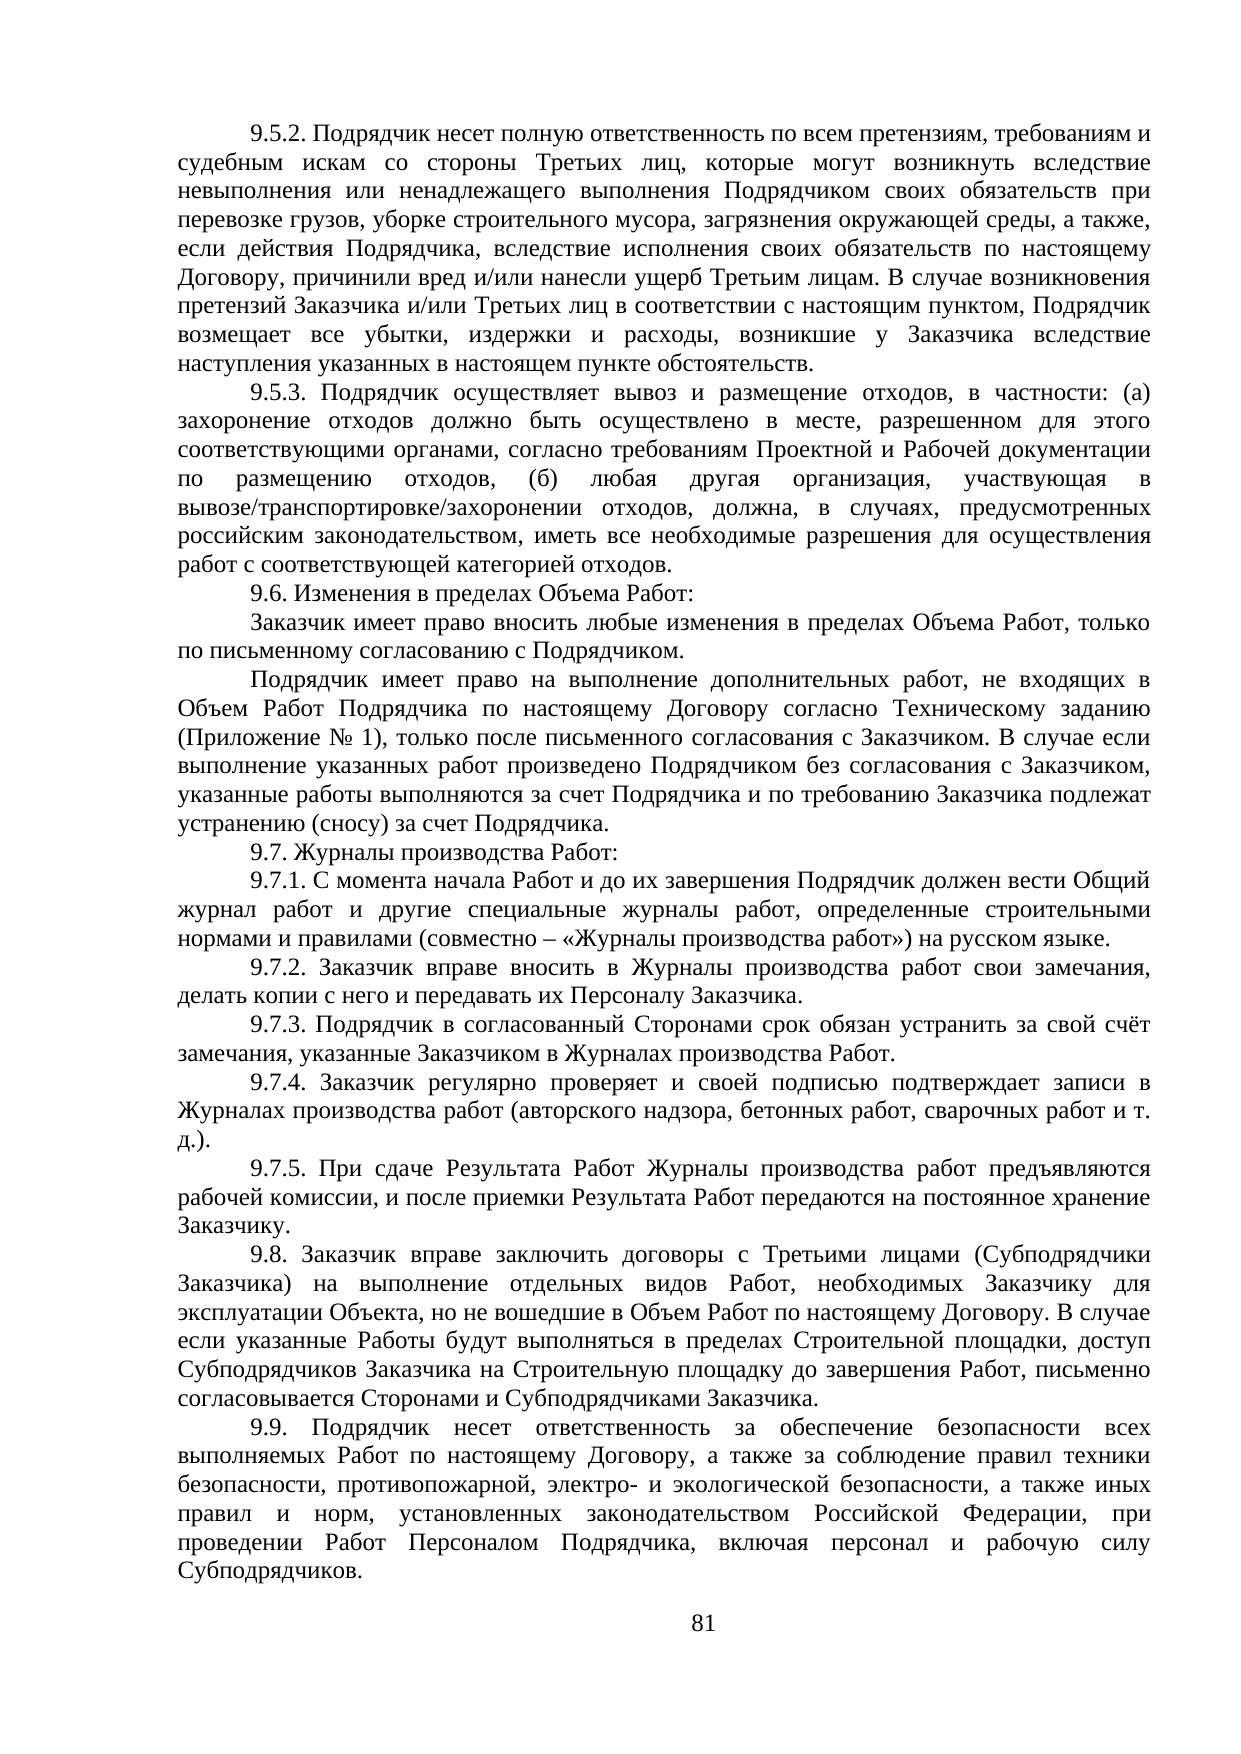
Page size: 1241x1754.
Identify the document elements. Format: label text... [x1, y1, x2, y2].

text 9.7.1. С момента начала Работ и до их завершения Подрядчик должен вести Общий журнал работ и другие специальные журналы работ, определенные строительными нормами и правилами (совместно – «Журналы производства работ») на русском языке. [177, 866, 1152, 952]
text Подрядчик имеет право на выполнение дополнительных работ, не входящих в Объем Работ Подрядчика по настоящему Договору согласно Техническому заданию (Приложение № 1), только после письменного согласования с Заказчиком. В случае если выполнение указанных работ произведено Подрядчиком без согласования с Заказчиком, указанные работы выполняются за счет Подрядчика и по требованию Заказчика подлежат устранению (сносу) за счет Подрядчика. [177, 664, 1152, 837]
text 9.7. Журналы производства Работ: [177, 837, 1152, 866]
text 9.8. Заказчик вправе заключить договоры с Третьими лицами (Субподрядчики Заказчика) на выполнение отдельных видов Работ, необходимых Заказчику для эксплуатации Объекта, но не вошедшие в Объем Работ по настоящему Договору. В случае если указанные Работы будут выполняться в пределах Строительной площадки, доступ Субподрядчиков Заказчика на Строительную площадку до завершения Работ, письменно согласовывается Сторонами и Субподрядчиками Заказчика. [177, 1239, 1152, 1412]
text 9.7.3. Подрядчик в согласованный Сторонами срок обязан устранить за свой счёт замечания, указанные Заказчиком в Журналах производства Работ. [177, 1009, 1152, 1067]
text 9.7.5. При сдаче Результата Работ Журналы производства работ предъявляются рабочей комиссии, и после приемки Результата Работ передаются на постоянное хранение Заказчику. [177, 1153, 1152, 1239]
text 9.5.3. Подрядчик осуществляет вывоз и размещение отходов, в частности: (а) захоронение отходов должно быть осуществлено в месте, разрешенном для этого соответствующими органами, согласно требованиям Проектной и Рабочей документации по размещению отходов, (б) любая другая организация, участвующая в вывозе/транспортировке/захоронении отходов, должна, в случаях, предусмотренных российским законодательством, иметь все необходимые разрешения для осуществления работ с соответствующей категорией отходов. [177, 377, 1152, 578]
text 9.9. Подрядчик несет ответственность за обеспечение безопасности всех выполняемых Работ по настоящему Договору, а также за соблюдение правил техники безопасности, противопожарной, электро- и экологической безопасности, а также иных правил и норм, установленных законодательством Российской Федерации, при проведении Работ Персоналом Подрядчика, включая персонал и рабочую силу Субподрядчиков. [177, 1412, 1152, 1584]
text 9.5.2. Подрядчик несет полную ответственность по всем претензиям, требованиям и судебным искам со стороны Третьих лиц, которые могут возникнуть вследствие невыполнения или ненадлежащего выполнения Подрядчиком своих обязательств при перевозке грузов, уборке строительного мусора, загрязнения окружающей среды, а также, если действия Подрядчика, вследствие исполнения своих обязательств по настоящему Договору, причинили вред и/или нанесли ущерб Третьим лицам. В случае возникновения претензий Заказчика и/или Третьих лиц в соответствии с настоящим пунктом, Подрядчик возмещает все убытки, издержки и расходы, возникшие у Заказчика вследствие наступления указанных в настоящем пункте обстоятельств. [177, 118, 1152, 377]
text Заказчик имеет право вносить любые изменения в пределах Объема Работ, только по письменному согласованию с Подрядчиком. [177, 607, 1152, 664]
text 9.7.2. Заказчик вправе вносить в Журналы производства работ свои замечания, делать копии с него и передавать их Персоналу Заказчика. [177, 952, 1152, 1009]
text 9.7.4. Заказчик регулярно проверяет и своей подписью подтверждает записи в Журналах производства работ (авторского надзора, бетонных работ, сварочных работ и т. д.). [177, 1067, 1152, 1153]
text 9.6. Изменения в пределах Объема Работ: [177, 578, 1152, 607]
